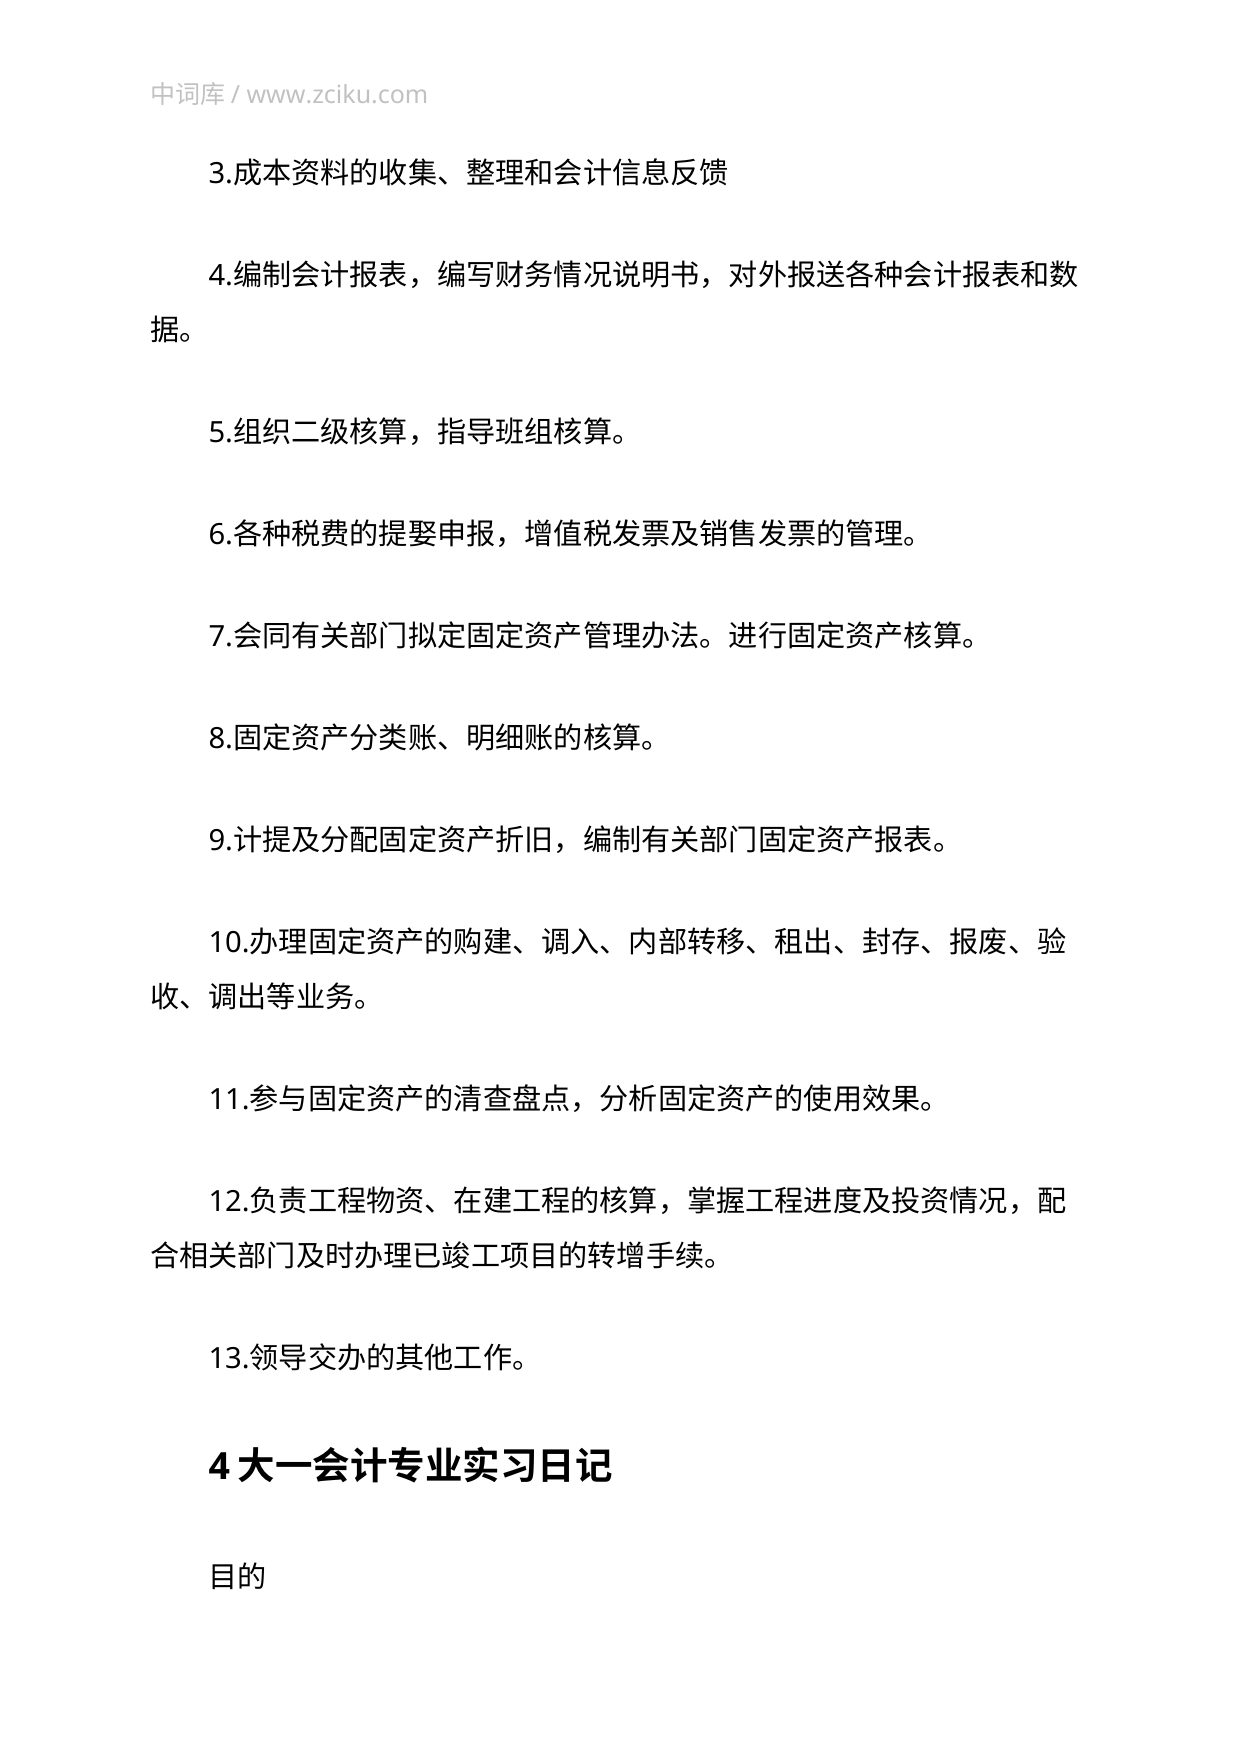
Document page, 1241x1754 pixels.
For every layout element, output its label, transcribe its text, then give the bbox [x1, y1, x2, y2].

text 13.领导交办的其他工作。 [150, 1334, 1090, 1377]
text 4大一会计专业实习日记 [150, 1436, 1090, 1491]
text 12.负责工程物资、在建工程的核算，掌握工程进度及投资情况，配合相关部门及时办理已竣工项目的转增手续。 [150, 1177, 1090, 1275]
text 7.会同有关部门拟定固定资产管理办法。进行固定资产核算。 [150, 613, 1090, 655]
text 4.编制会计报表，编写财务情况说明书，对外报送各种会计报表和数据。 [150, 252, 1090, 349]
text 5.组织二级核算，指导班组核算。 [150, 409, 1090, 451]
text 3.成本资料的收集、整理和会计信息反馈 [150, 150, 1090, 192]
text 9.计提及分配固定资产折旧，编制有关部门固定资产报表。 [150, 817, 1090, 859]
text 8.固定资产分类账、明细账的核算。 [150, 715, 1090, 757]
text 10.办理固定资产的购建、调入、内部转移、租出、封存、报废、验收、调出等业务。 [150, 919, 1090, 1016]
text 11.参与固定资产的清查盘点，分析固定资产的使用效果。 [150, 1075, 1090, 1118]
text 目的 [150, 1554, 1090, 1596]
text 6.各种税费的提娶申报，增值税发票及销售发票的管理。 [150, 511, 1090, 553]
